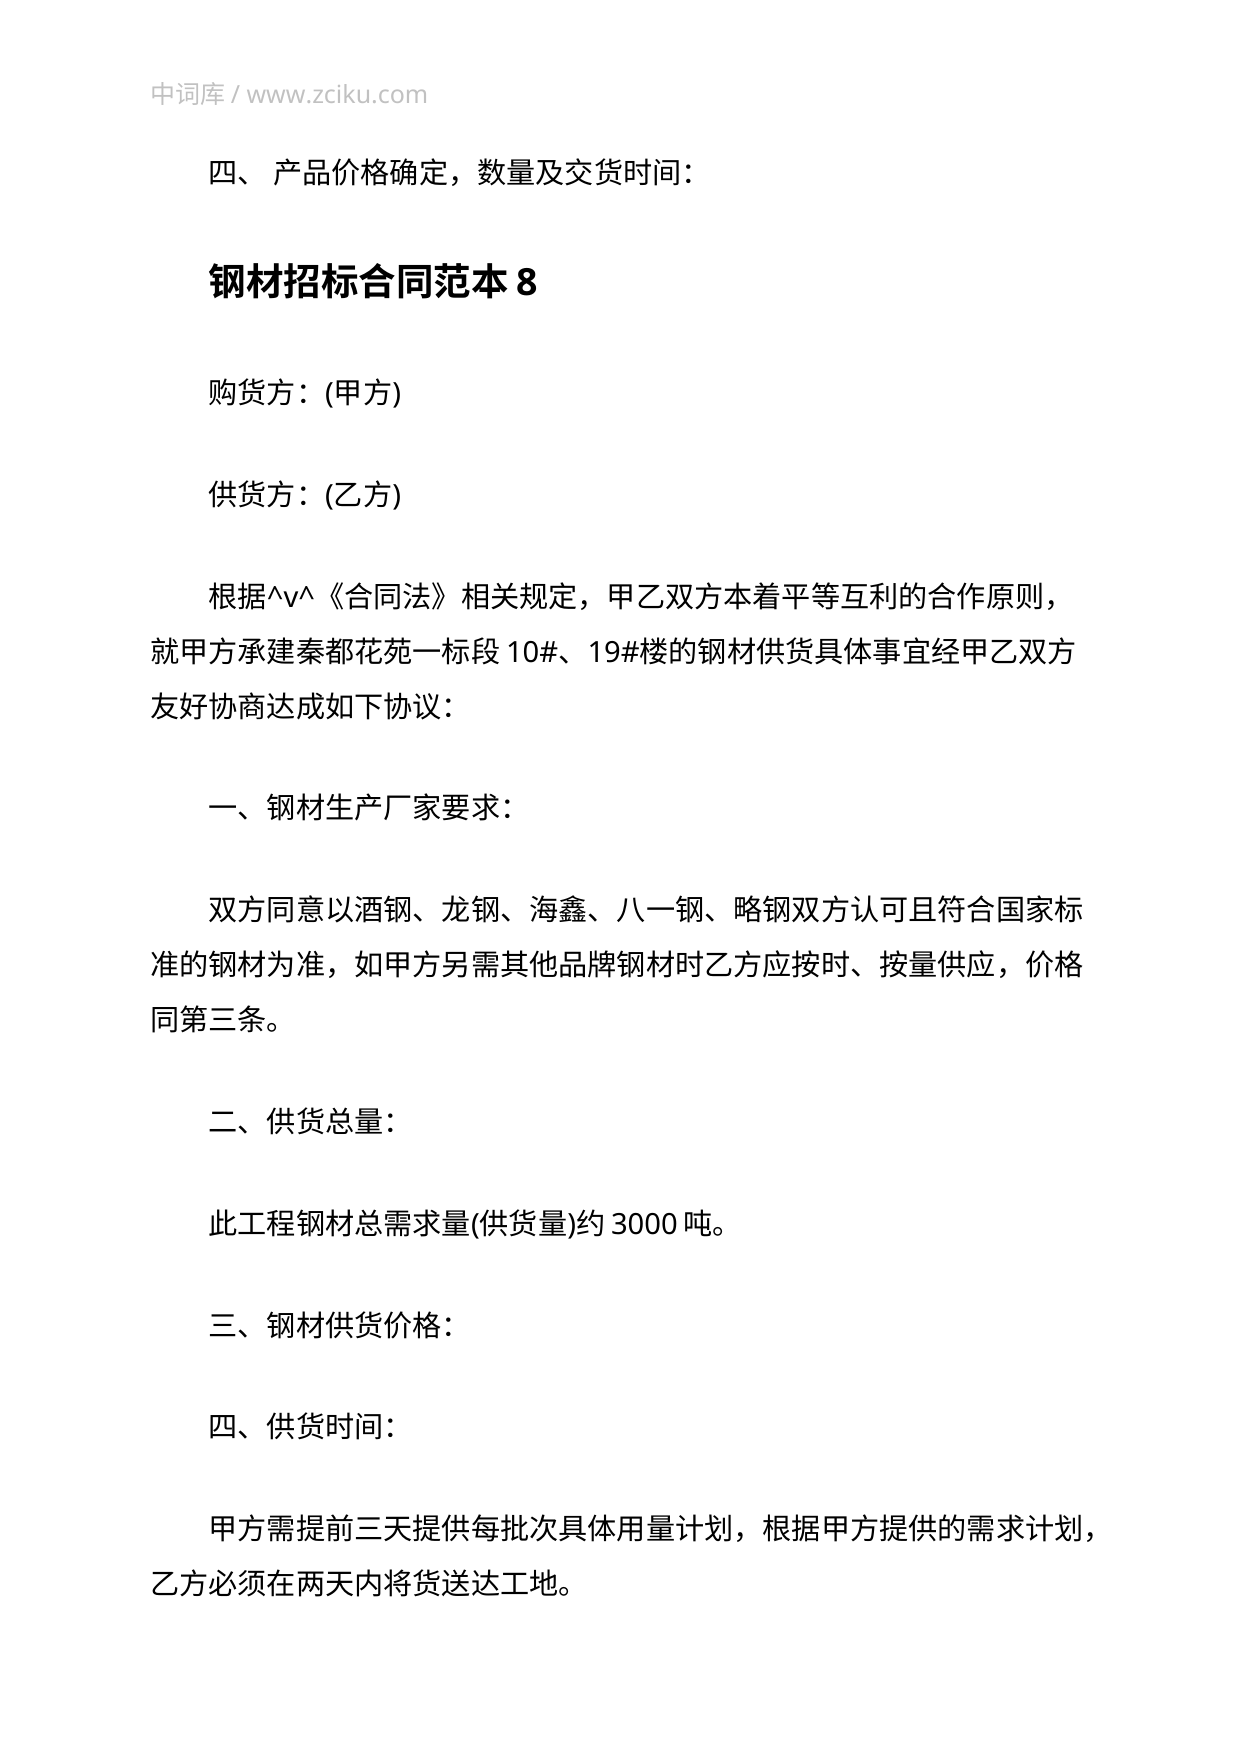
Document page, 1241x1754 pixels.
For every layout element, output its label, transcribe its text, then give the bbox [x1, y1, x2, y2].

text 双方同意以酒钢、龙钢、海鑫、八一钢、略钢双方认可且符合国家标准的钢材为准，如甲方另需其他品牌钢材时乙方应按时、按量供应，价格同第三条。 [150, 887, 1090, 1039]
text 三、钢材供货价格： [150, 1302, 1090, 1344]
text 此工程钢材总需求量(供货量)约3000吨。 [150, 1200, 1090, 1243]
text 钢材招标合同范本8 [150, 252, 1090, 306]
text 一、钢材生产厂家要求： [150, 785, 1090, 827]
text 供货方：(乙方) [150, 471, 1090, 514]
text 四、 产品价格确定，数量及交货时间： [150, 150, 1090, 192]
text 根据^v^《合同法》相关规定，甲乙双方本着平等互利的合作原则，就甲方承建秦都花苑一标段10#、19#楼的钢材供货具体事宜经甲乙双方友好协商达成如下协议： [150, 573, 1090, 726]
text 甲方需提前三天提供每批次具体用量计划，根据甲方提供的需求计划，乙方必须在两天内将货送达工地。 [150, 1506, 1090, 1603]
text 购货方：(甲方) [150, 369, 1090, 412]
text 二、供货总量： [150, 1098, 1090, 1141]
text 四、供货时间： [150, 1404, 1090, 1446]
